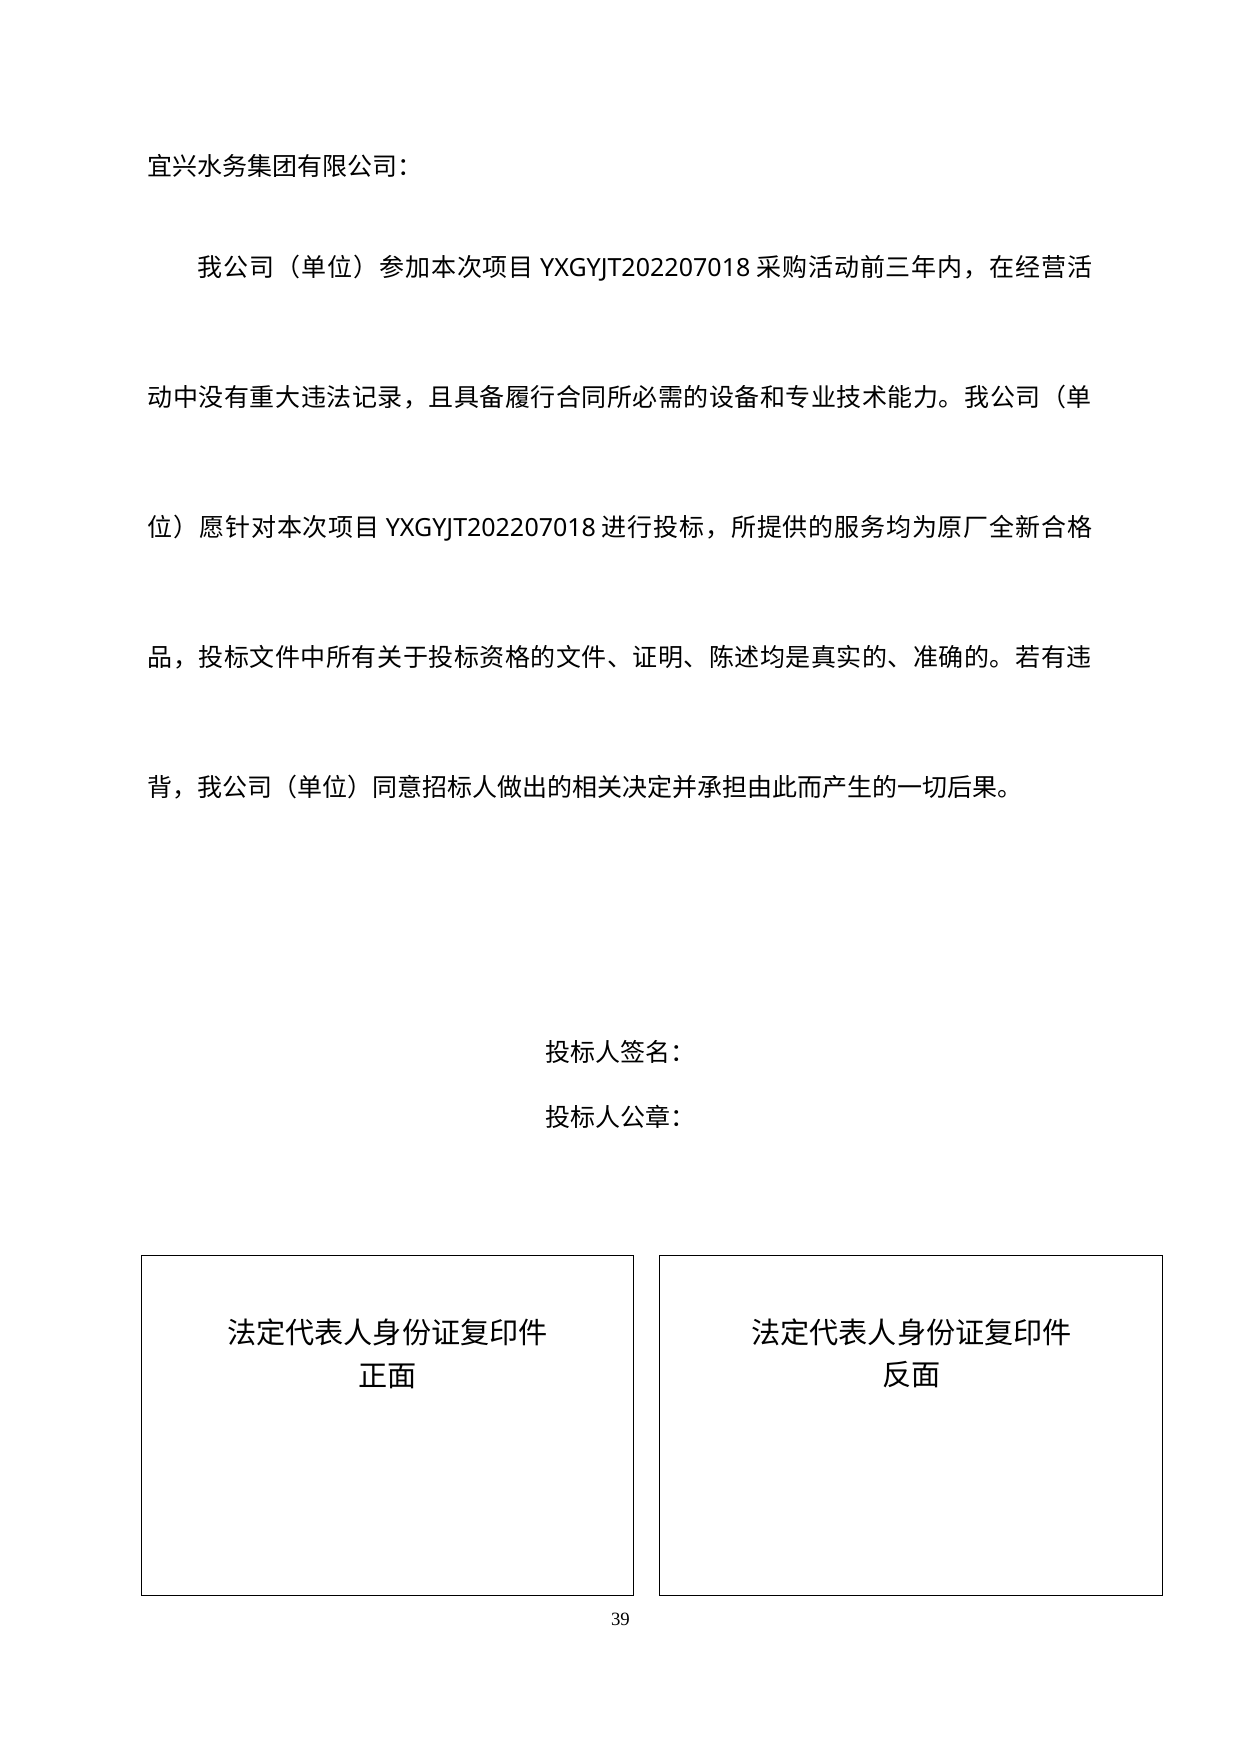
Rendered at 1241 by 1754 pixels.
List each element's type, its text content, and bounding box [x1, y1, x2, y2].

text 投标人签名： [148, 1018, 1092, 1083]
text 宜兴水务集团有限公司： [148, 132, 1092, 197]
text 投标人公章： [148, 1083, 1092, 1148]
text 我公司（单位）参加本次项目YXGYJT202207018采购活动前三年内，在经营活动中没有重大违法记录，且具备履行合同所必需的设备和专业技术能力。我公司（单位）愿针对本次项目YXGYJT202207018进行投标，所提供的服务均为原厂全新合格品，投标文件中所有关于投标资格的文件、证明、陈述均是真实的、准确的。若有违背，我公司（单位）同意招标人做出的相关决定并承担由此而产生的一切后果。 [148, 233, 1092, 818]
